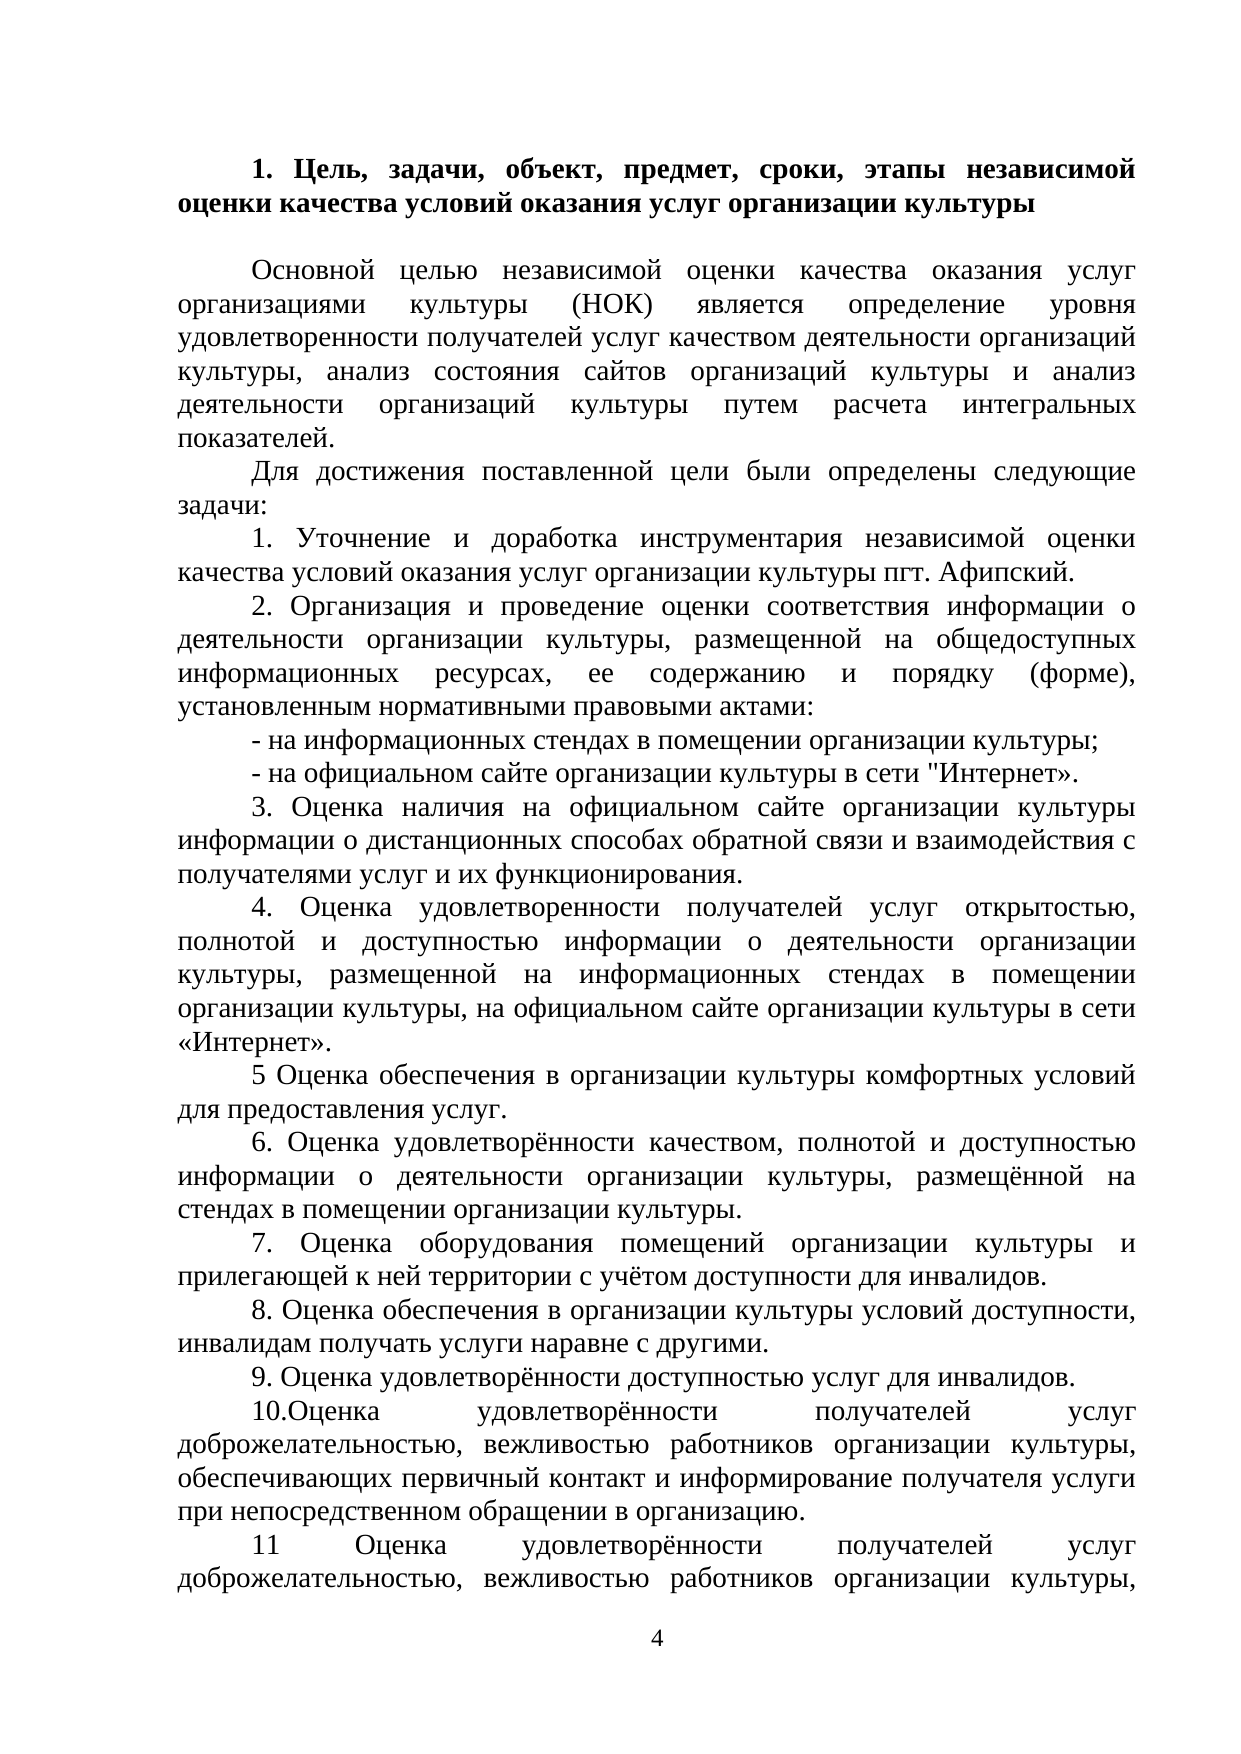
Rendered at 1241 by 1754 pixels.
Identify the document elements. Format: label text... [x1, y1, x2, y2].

text 6. Оценка удовлетворённости качеством, полнотой и доступностью информации о деятельности организации культуры, размещённой на стендах в помещении организации культуры. [177, 1124, 1137, 1225]
text 3. Оценка наличия на официальном сайте организации культуры информации о дистанционных способах обратной связи и взаимодействия с получателями услуг и их функционирования. [177, 789, 1137, 889]
text 5 Оценка обеспечения в организации культуры комфортных условий для предоставления услуг. [177, 1057, 1137, 1124]
text 7. Оценка оборудования помещений организации культуры и прилегающей к ней территории с учётом доступности для инвалидов. [177, 1225, 1137, 1292]
text Основной целью независимой оценки качества оказания услуг организациями культуры (НОК) является определение уровня удовлетворенности получателей услуг качеством деятельности организаций культуры, анализ состояния сайтов организаций культуры и анализ деятельности организаций культуры путем расчета интегральных показателей. [177, 252, 1137, 453]
text Для достижения поставленной цели были определены следующие задачи: [177, 453, 1137, 521]
text 8. Оценка обеспечения в организации культуры условий доступности, инвалидам получать услуги наравне с другими. [177, 1292, 1137, 1359]
text - на официальном сайте организации культуры в сети "Интернет». [177, 755, 1137, 789]
text - на информационных стендах в помещении организации культуры; [177, 722, 1137, 755]
text 10.Оценка удовлетворённости получателей услуг доброжелательностью, вежливостью работников организации культуры, обеспечивающих первичный контакт и информирование получателя услуги при непосредственном обращении в организацию. [177, 1393, 1137, 1527]
text 1. Цель, задачи, объект, предмет, сроки, этапы независимой оценки качества условий оказания услуг организации культуры [177, 152, 1137, 219]
text 9. Оценка удовлетворённости доступностью услуг для инвалидов. [177, 1359, 1137, 1393]
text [177, 1527, 1137, 1594]
text 4. Оценка удовлетворенности получателей услуг открытостью, полнотой и доступностью информации о деятельности организации культуры, размещенной на информационных стендах в помещении организации культуры, на официальном сайте организации культуры в сети «Интернет». [177, 889, 1137, 1057]
text 2. Организация и проведение оценки соответствия информации о деятельности организации культуры, размещенной на общедоступных информационных ресурсах, ее содержанию и порядку (форме), установленным нормативными правовыми актами: [177, 588, 1137, 722]
text 1. Уточнение и доработка инструментария независимой оценки качества условий оказания услуг организации культуры пгт. Афипский. [177, 521, 1137, 588]
